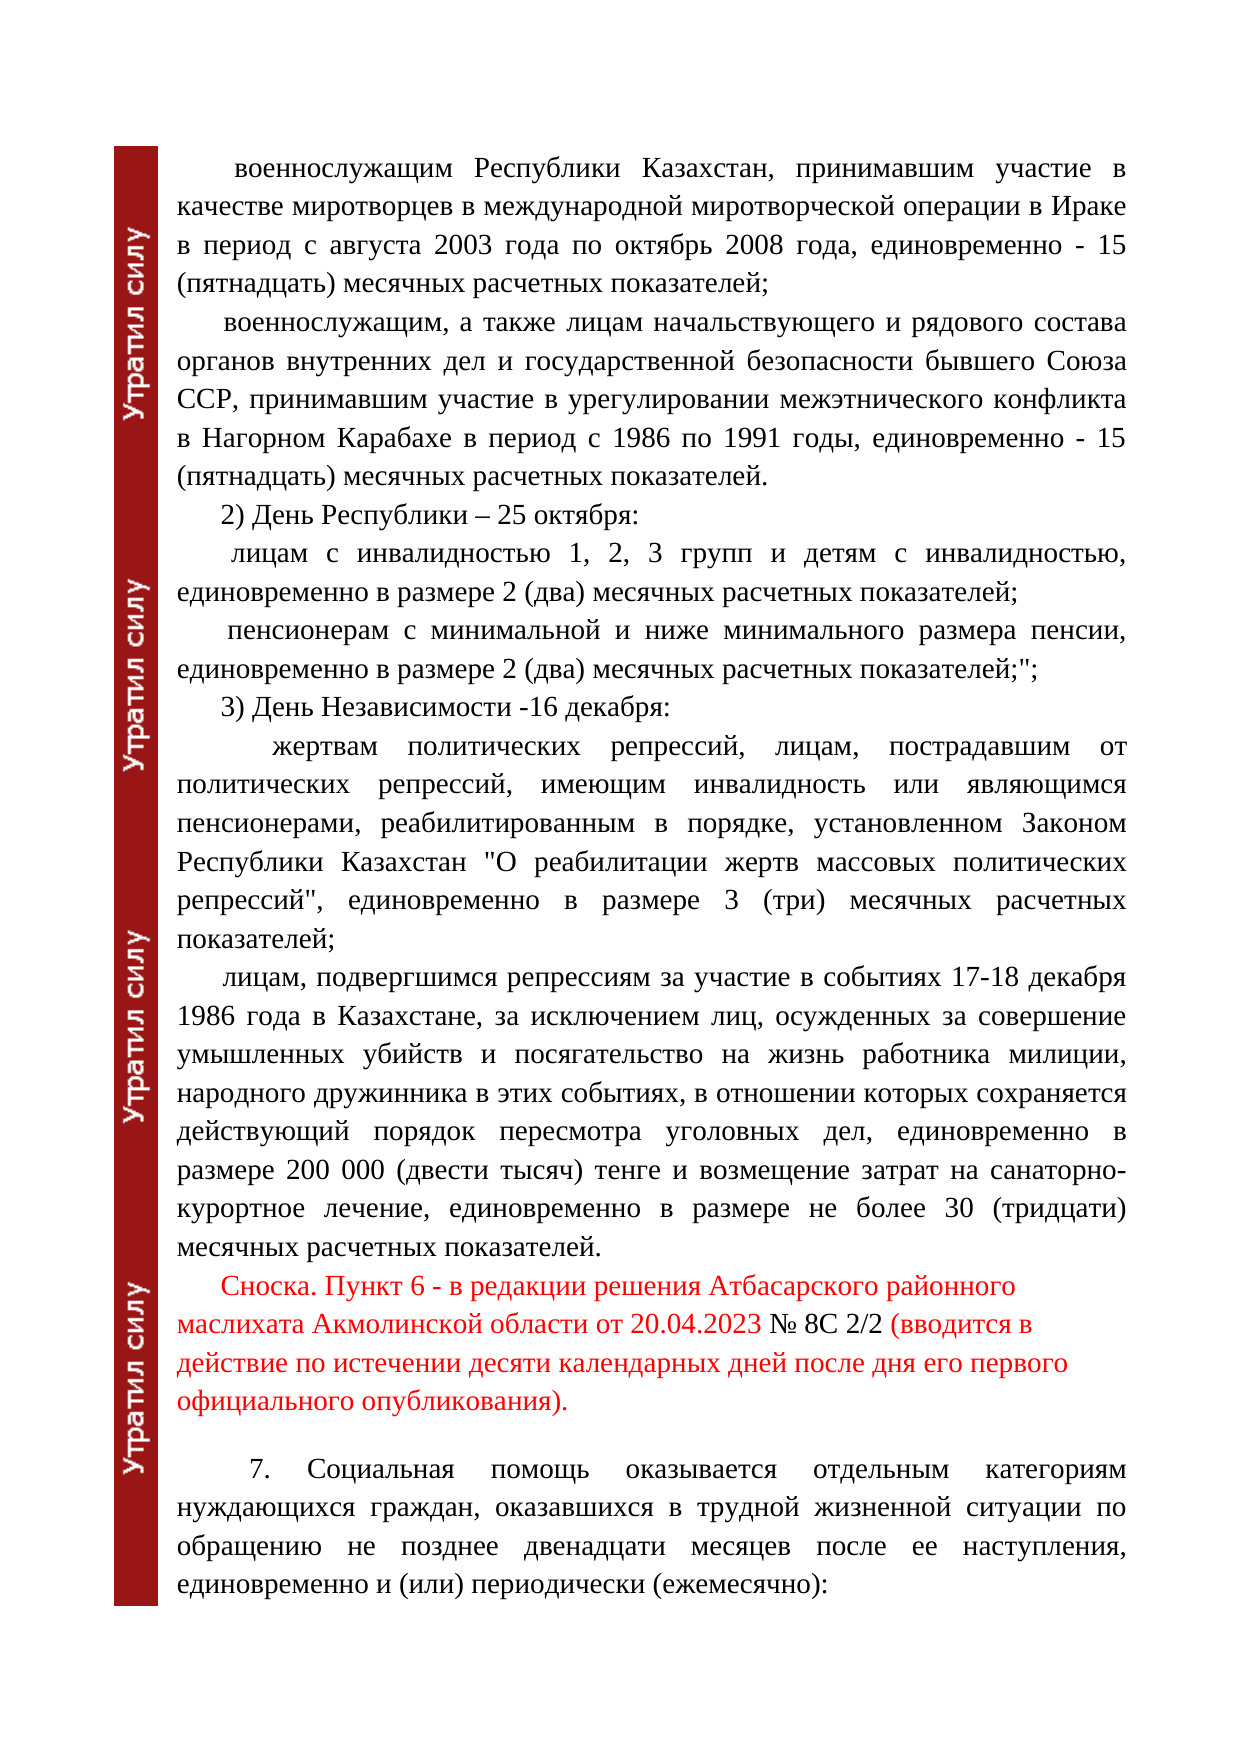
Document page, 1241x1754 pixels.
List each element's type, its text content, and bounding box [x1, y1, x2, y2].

picture [114, 492, 158, 497]
picture [114, 954, 158, 959]
picture [114, 684, 158, 689]
text 7. Социальная помощь оказывается отдельным категориям нуждающихся граждан, оказавшихся в трудной жизненной ситуации по обращению не позднее двенадцати месяцев после ее наступления, единовременно и (или) периодически (ежемесячно): [112, 1451, 1128, 1600]
text 3) День Независимости -16 декабря: [112, 689, 1128, 723]
picture [114, 1600, 158, 1606]
picture [114, 530, 158, 535]
text военнослужащим, а также лицам начальствующего и рядового состава органов внутренних дел и государственной безопасности бывшего Союза ССР, принимавшим участие в урегулировании межэтнического конфликта в Нагорном Карабахе в период с 1986 по 1991 годы, единовременно - 15 (пятнадцать) месячных расчетных показателей. [112, 304, 1128, 492]
text 2) День Республики – 25 октября: [112, 497, 1128, 530]
text лицам, подвергшимся репрессиям за участие в событиях 17-18 декабря 1986 года в Казахстане, за исключением лиц, осужденных за совершение умышленных убийств и посягательство на жизнь работника милиции, народного дружинника в этих событиях, в отношении которых сохраняется действующий порядок пересмотра уголовных дел, единовременно в размере 200 000 (двести тысяч) тенге и возмещение затрат на санаторно-курортное лечение, единовременно в размере не более 30 (тридцати) месячных расчетных показателей. [112, 959, 1128, 1263]
picture [114, 299, 158, 304]
text лицам с инвалидностью 1, 2, 3 групп и детям с инвалидностью, единовременно в размере 2 (два) месячных расчетных показателей; [112, 535, 1128, 607]
picture [114, 146, 158, 150]
text военнослужащим Республики Казахстан, принимавшим участие в качестве миротворцев в международной миротворческой операции в Ираке в период с августа 2003 года по октябрь 2008 года, единовременно - 15 (пятнадцать) месячных расчетных показателей; [112, 150, 1128, 299]
picture [114, 1447, 158, 1451]
picture [114, 1263, 158, 1268]
text Сноска. Пункт 6 - в редакции решения Атбасарского районного маслихата Акмолинской области от 20.04.2023 № 8С 2/2 (вводится в действие по истечении десяти календарных дней после дня его первого официального опубликования). [112, 1268, 1128, 1447]
picture [114, 607, 158, 612]
picture [114, 723, 158, 728]
text пенсионерам с минимальной и ниже минимального размера пенсии, единовременно в размере 2 (два) месячных расчетных показателей;"; [112, 612, 1128, 684]
text жертвам политических репрессий, лицам, пострадавшим от политических репрессий, имеющим инвалидность или являющимся пенсионерами, реабилитированным в порядке, установленном Законом Республики Казахстан "О реабилитации жертв массовых политических репрессий", единовременно в размере 3 (три) месячных расчетных показателей; [112, 728, 1128, 954]
